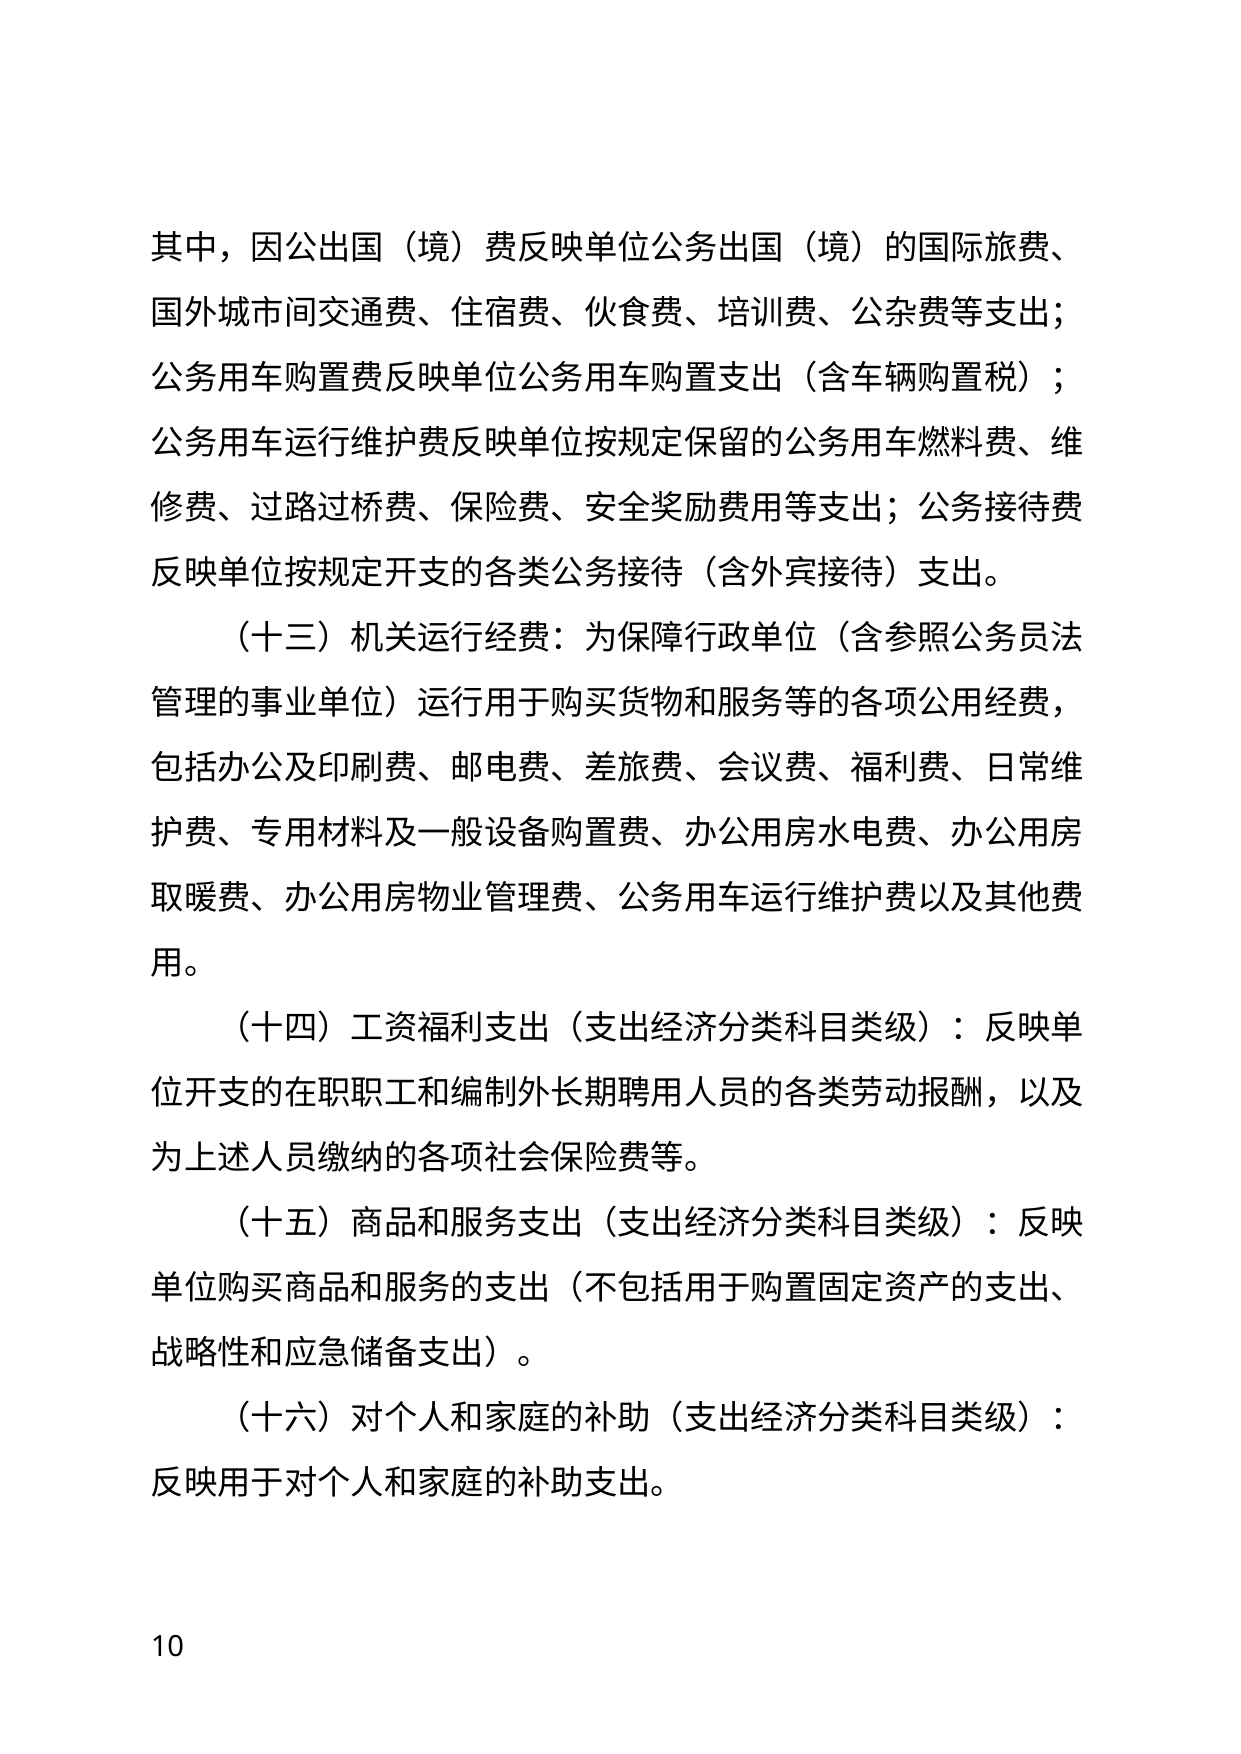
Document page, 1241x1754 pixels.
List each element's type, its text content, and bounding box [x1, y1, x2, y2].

text （十四）工资福利支出（支出经济分类科目类级）：反映单位开支的在职职工和编制外长期聘用人员的各类劳动报酬，以及为上述人员缴纳的各项社会保险费等。 [151, 992, 1089, 1187]
text （十三）机关运行经费：为保障行政单位（含参照公务员法管理的事业单位）运行用于购买货物和服务等的各项公用经费，包括办公及印刷费、邮电费、差旅费、会议费、福利费、日常维护费、专用材料及一般设备购置费、办公用房水电费、办公用房取暖费、办公用房物业管理费、公务用车运行维护费以及其他费用。 [151, 602, 1089, 992]
text （十六）对个人和家庭的补助（支出经济分类科目类级）：反映用于对个人和家庭的补助支出。 [151, 1382, 1089, 1512]
text （十五）商品和服务支出（支出经济分类科目类级）：反映单位购买商品和服务的支出（不包括用于购置固定资产的支出、战略性和应急储备支出）。 [151, 1187, 1089, 1382]
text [151, 212, 1089, 602]
